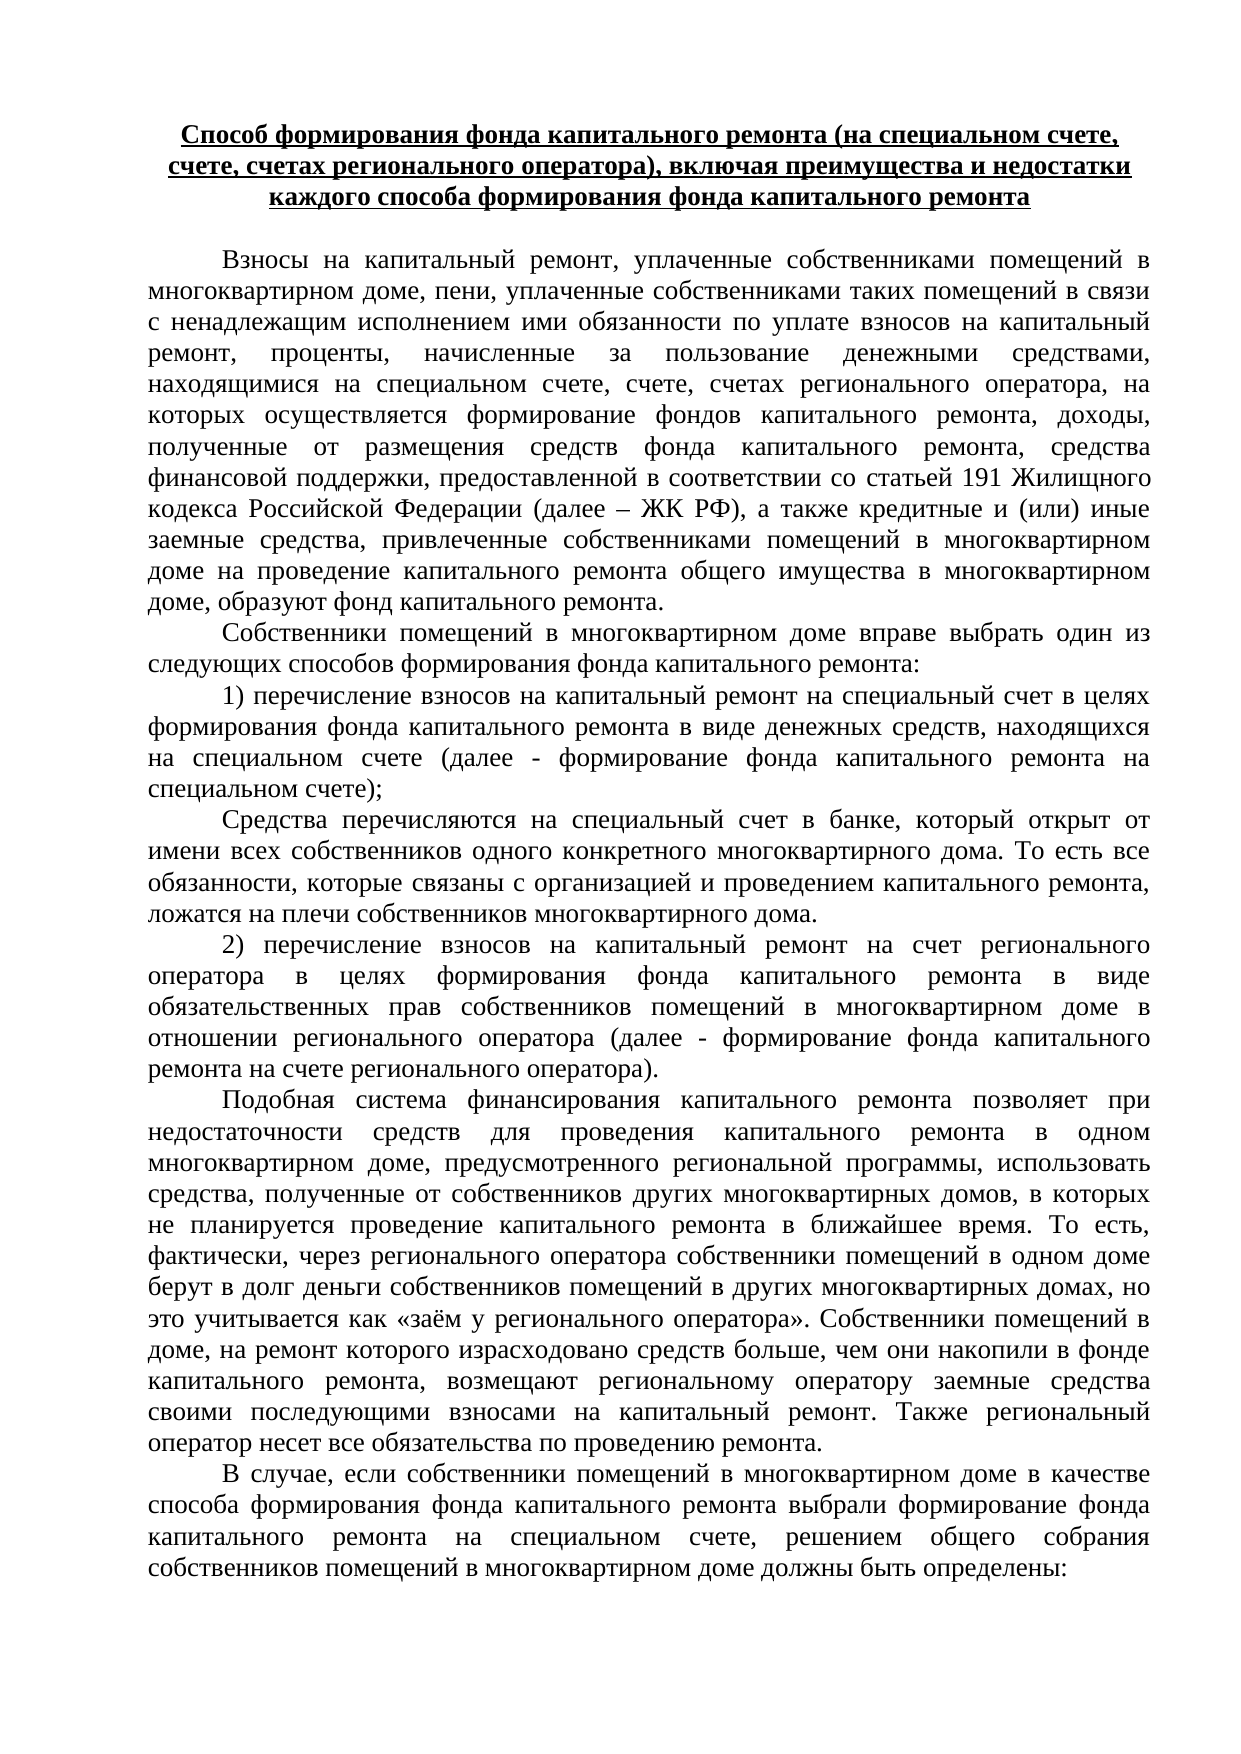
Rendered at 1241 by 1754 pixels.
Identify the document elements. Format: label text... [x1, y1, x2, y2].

text В случае, если собственники помещений в многоквартирном доме в качестве способа формирования фонда капитального ремонта выбрали формирование фонда капитального ремонта на специальном счете, решением общего собрания собственников помещений в многоквартирном доме должны быть определены: [148, 1457, 1152, 1582]
text 2) перечисление взносов на капитальный ремонт на счет регионального оператора в целях формирования фонда капитального ремонта в виде обязательственных прав собственников помещений в многоквартирном доме в отношении регионального оператора (далее - формирование фонда капитального ремонта на счете регионального оператора). [148, 928, 1152, 1084]
text Взносы на капитальный ремонт, уплаченные собственниками помещений в многоквартирном доме, пени, уплаченные собственниками таких помещений в связи с ненадлежащим исполнением ими обязанности по уплате взносов на капитальный ремонт, проценты, начисленные за пользование денежными средствами, находящимися на специальном счете, счете, счетах регионального оператора, на которых осуществляется формирование фондов капитального ремонта, доходы, полученные от размещения средств фонда капитального ремонта, средства финансовой поддержки, предоставленной в соответствии со статьей 191 Жилищного кодекса Российской Федерации (далее – ЖК РФ), а также кредитные и (или) иные заемные средства, привлеченные собственниками помещений в многоквартирном доме на проведение капитального ремонта общего имущества в многоквартирном доме, образуют фонд капитального ремонта. [148, 243, 1152, 616]
text Средства перечисляются на специальный счет в банке, который открыт от имени всех собственников одного конкретного многоквартирного дома. То есть все обязанности, которые связаны с организацией и проведением капитального ремонта, ложатся на плечи собственников многоквартирного дома. [148, 803, 1152, 928]
text 1) перечисление взносов на капитальный ремонт на специальный счет в целях формирования фонда капитального ремонта в виде денежных средств, находящихся на специальном счете (далее - формирование фонда капитального ремонта на специальном счете); [148, 679, 1152, 803]
text Подобная система финансирования капитального ремонта позволяет при недостаточности средств для проведения капитального ремонта в одном многоквартирном доме, предусмотренного региональной программы, использовать средства, полученные от собственников других многоквартирных домов, в которых не планируется проведение капитального ремонта в ближайшее время. То есть, фактически, через регионального оператора собственники помещений в одном доме берут в долг деньги собственников помещений в других многоквартирных домах, но это учитывается как «заём у регионального оператора». Собственники помещений в доме, на ремонт которого израсходовано средств больше, чем они накопили в фонде капитального ремонта, возмещают региональному оператору заемные средства своими последующими взносами на капитальный ремонт. Также региональный оператор несет все обязательства по проведению ремонта. [148, 1084, 1152, 1457]
text Собственники помещений в многоквартирном доме вправе выбрать один из следующих способов формирования фонда капитального ремонта: [148, 616, 1152, 679]
text Способ формирования фонда капитального ремонта (на специальном счете, счете, счетах регионального оператора), включая преимущества и недостатки каждого способа формирования фонда капитального ремонта [148, 118, 1152, 212]
